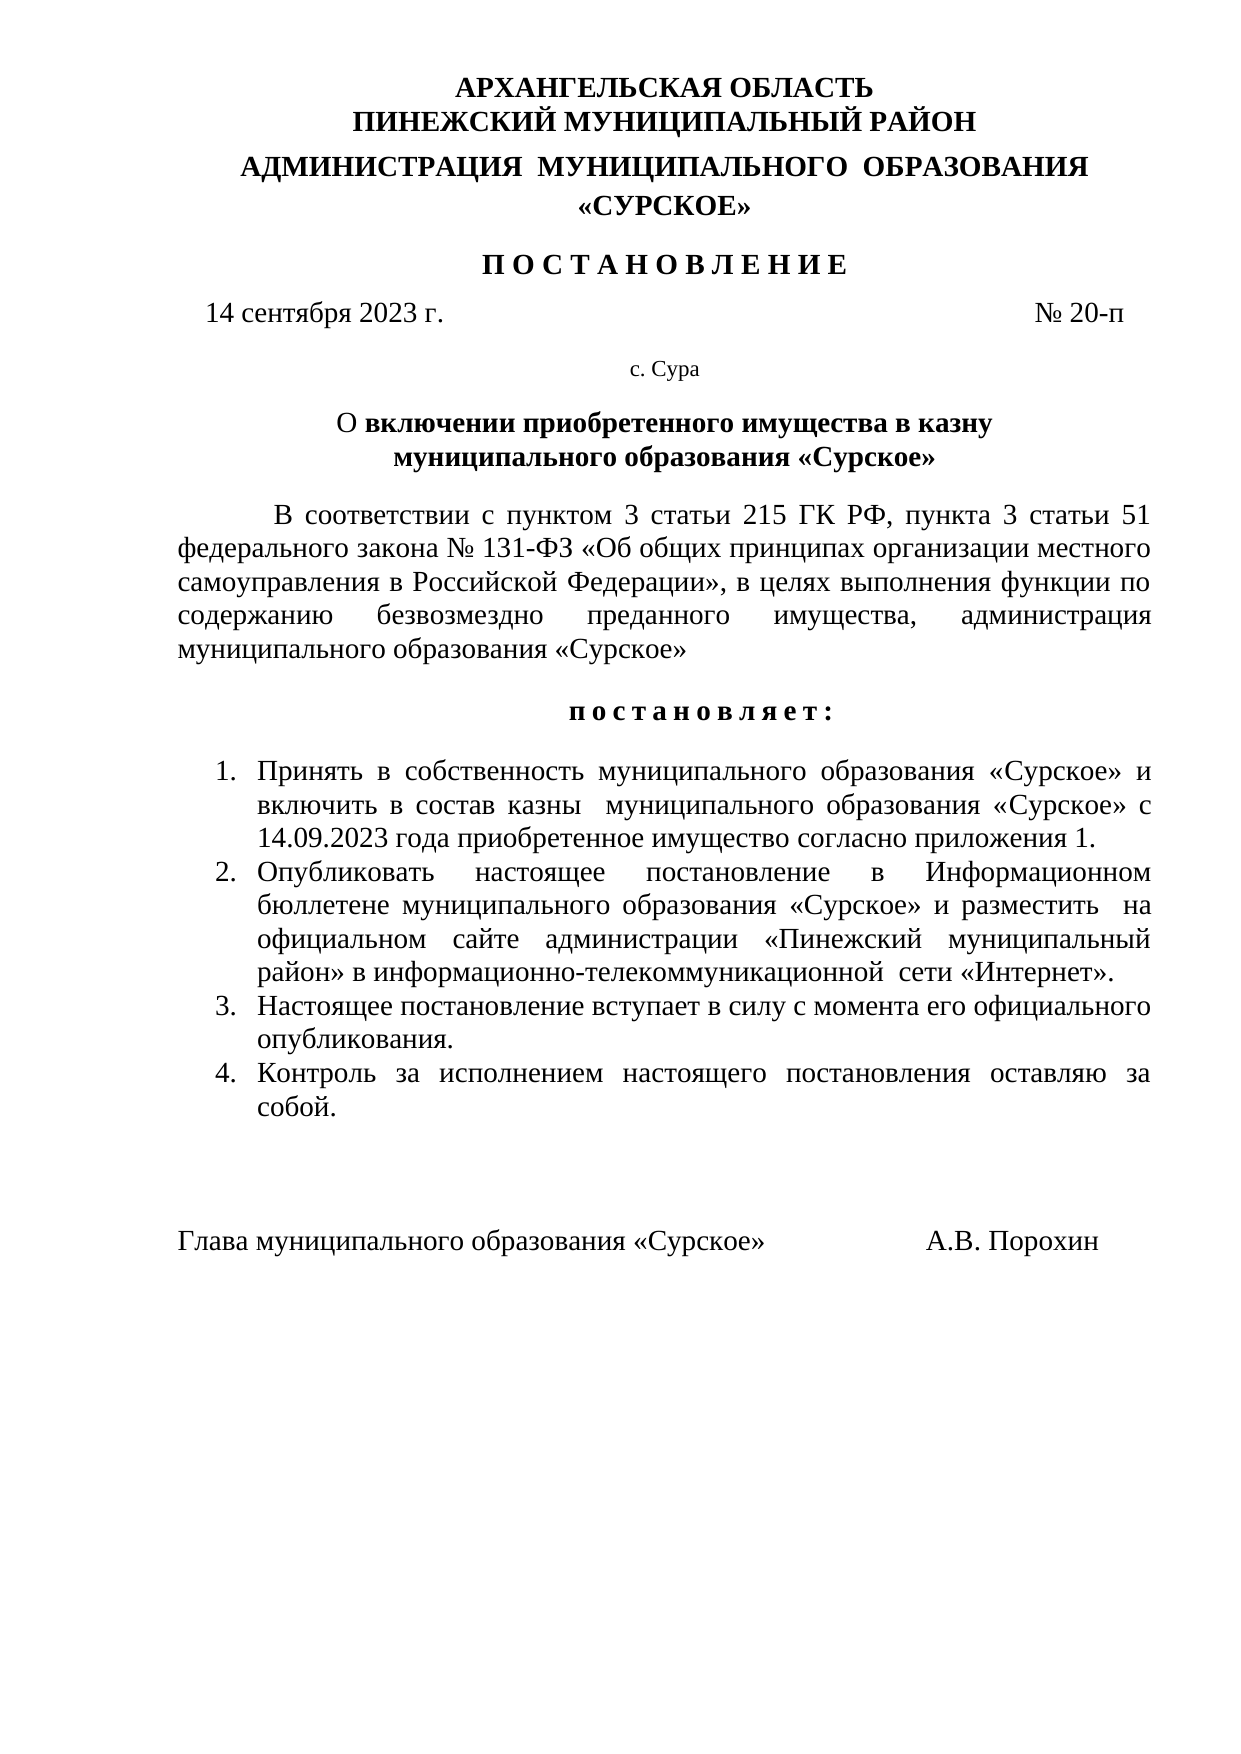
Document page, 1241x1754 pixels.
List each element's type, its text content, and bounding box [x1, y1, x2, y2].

text О включении приобретенного имущества в казну [177, 406, 1152, 439]
list Настоящее постановление вступает в силу с момента его официального опубликования. [215, 988, 1152, 1055]
list Принять в собственность муниципального образования «Сурское» и включить в состав казны муниципального образования «Сурское» с 14.09.2023 года приобретенное имущество согласно приложения 1. [215, 753, 1152, 854]
text В соответствии с пунктом 3 статьи 215 ГК РФ, пункта 3 статьи 51 федерального закона № 131-ФЗ «Об общих принципах организации местного самоуправления в Российской Федерации», в целях выполнения функции по содержанию безвозмездно преданного имущества, администрация муниципального образования «Сурское» [177, 497, 1152, 664]
text постановляет: [179, 693, 1149, 727]
text АРХАНГЕЛЬСКАЯ ОБЛАСТЬ [177, 70, 1152, 104]
subtitle П О С Т А Н О В Л Е Н И Е [177, 247, 1152, 281]
text с. Сура [177, 354, 1152, 381]
text муниципального образования «Сурское» [177, 439, 1152, 473]
text Глава муниципального образования «Сурское» А.В. Порохин [177, 1223, 1152, 1256]
text АДМИНИСТРАЦИЯ МУНИЦИПАЛЬНОГО ОБРАЗОВАНИЯ «СУРСКОЕ» [177, 149, 1152, 221]
list Контроль за исполнением настоящего постановления оставляю за собой. [215, 1055, 1152, 1122]
text ПИНЕЖСКИЙ МУНИЦИПАЛЬНЫЙ РАЙОН [177, 104, 1152, 137]
list Опубликовать настоящее постановление в Информационном бюллетене муниципального образования «Сурское» и разместить на официальном сайте администрации «Пинежский муниципальный район» в информационно-телекоммуникационной сети «Интернет». [215, 854, 1152, 988]
text 14 сентября 2023 г. № 20-п [177, 295, 1152, 329]
